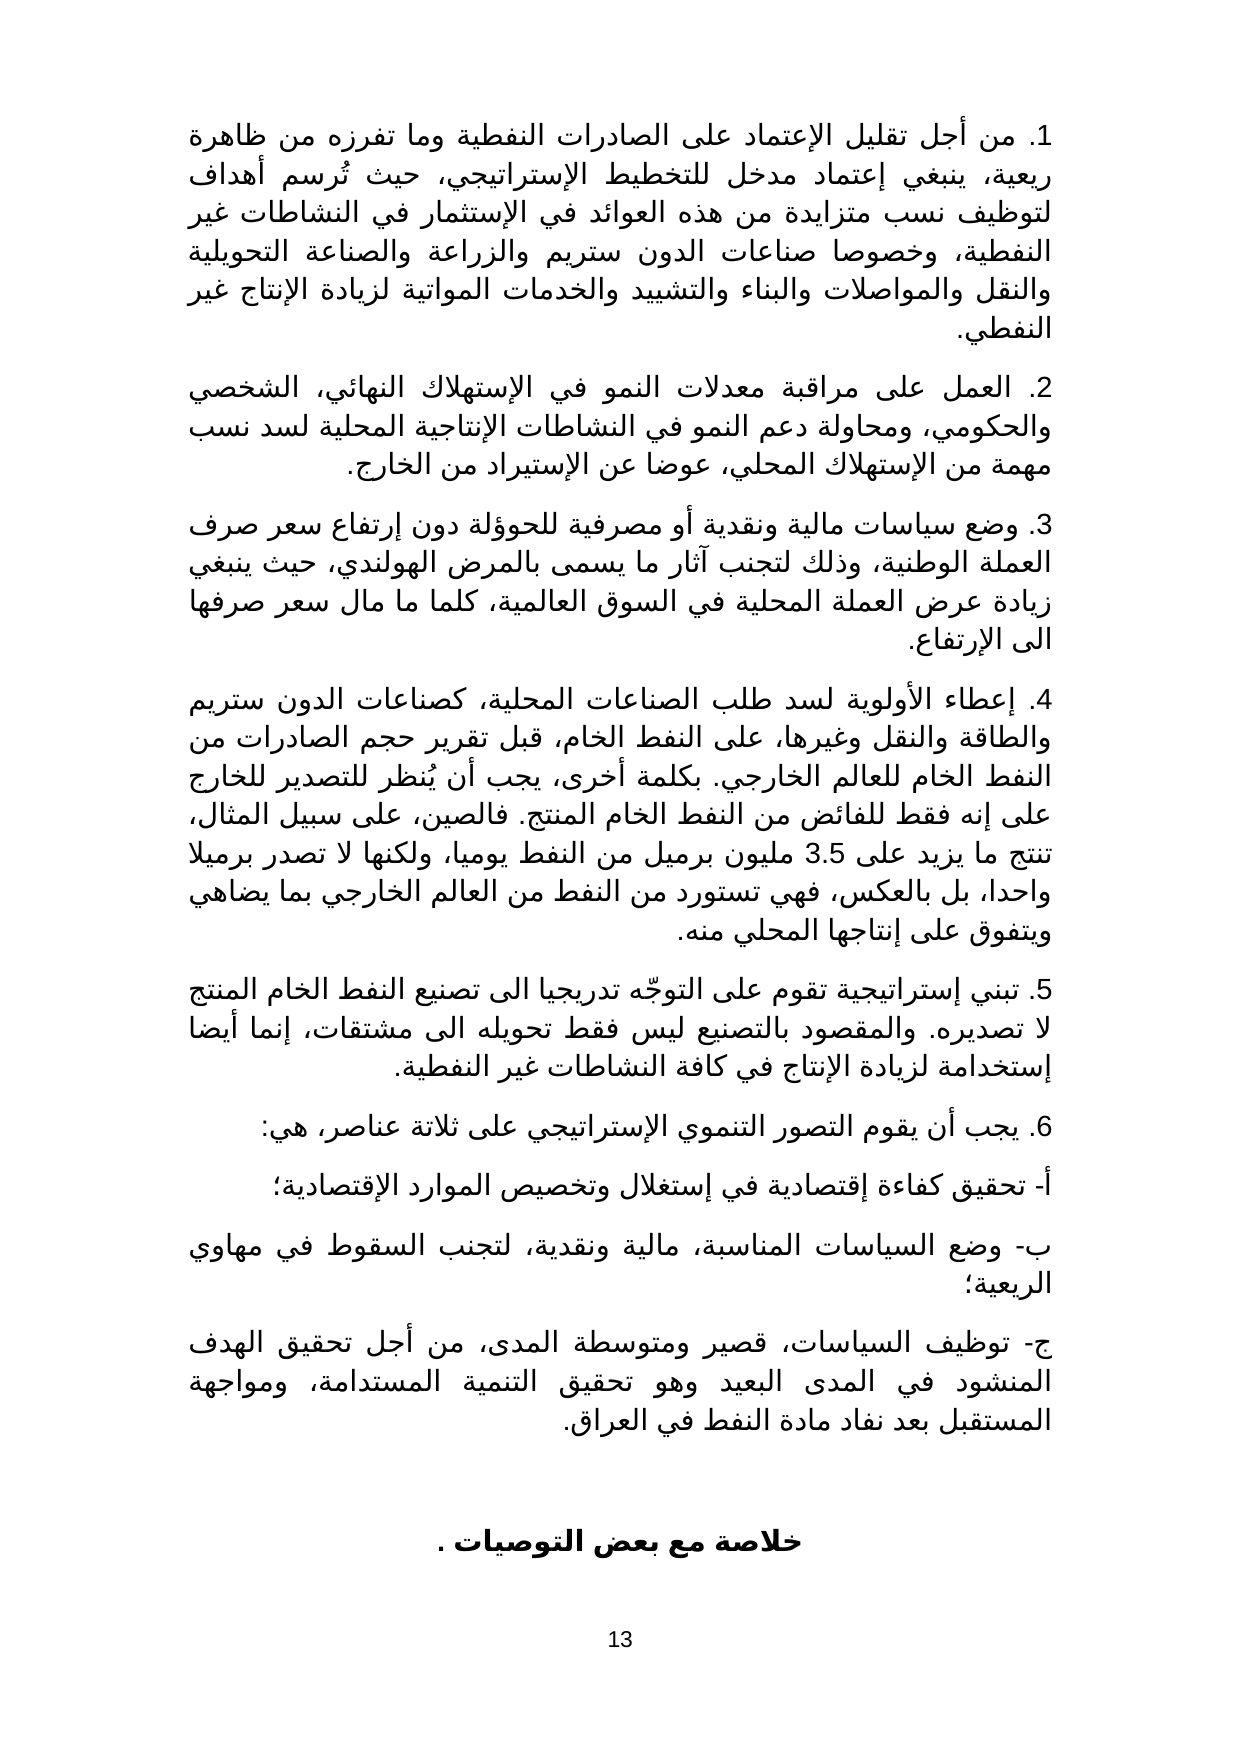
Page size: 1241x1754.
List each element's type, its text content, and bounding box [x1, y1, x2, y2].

text 5. تبني إستراتيجية تقوم على التوجّه تدريجيا الى تصنيع النفط الخام المنتج لا تصديره. والمقصود بالتصنيع ليس فقط تحويله الى مشتقات، إنما أيضا إستخدامة لزيادة الإنتاج في كافة النشاطات غير النفطية. [187, 972, 1053, 1083]
text 6. يجب أن يقوم التصور التنموي الإستراتيجي على ثلاتة عناصر، هي: [187, 1109, 1053, 1142]
text أ- تحقيق كفاءة إقتصادية في إستغلال وتخصيص الموارد الإقتصادية؛ [187, 1168, 1053, 1202]
text 3. وضع سياسات مالية ونقدية أو مصرفية للحوؤلة دون إرتفاع سعر صرف العملة الوطنية، وذلك لتجنب آثار ما يسمى بالمرض الهولندي، حيث ينبغي زيادة عرض العملة المحلية في السوق العالمية، كلما ما مال سعر صرفها الى الإرتفاع. [187, 507, 1053, 656]
text خلاصة مع بعض التوصيات . [187, 1524, 1053, 1557]
text 2. العمل على مراقبة معدلات النمو في الإستهلاك النهائي، الشخصي والحكومي، ومحاولة دعم النمو في النشاطات الإنتاجية المحلية لسد نسب مهمة من الإستهلاك المحلي، عوضا عن الإستيراد من الخارج. [187, 370, 1053, 481]
text 4. إعطاء الأولوية لسد طلب الصناعات المحلية، كصناعات الدون ستريم والطاقة والنقل وغيرها، على النفط الخام، قبل تقرير حجم الصادرات من النفط الخام للعالم الخارجي. بكلمة أخرى، يجب أن يُنظر للتصدير للخارج على إنه فقط للفائض من النفط الخام المنتج. فالصين، على سبيل المثال، تنتج ما يزيد على 3.5 مليون برميل من النفط يوميا، ولكنها لا تصدر برميلا واحدا، بل بالعكس، فهي تستورد من النفط من العالم الخارجي بما يضاهي ويتفوق على إنتاجها المحلي منه. [187, 682, 1053, 947]
text ج- توظيف السياسات، قصير ومتوسطة المدى، من أجل تحقيق الهدف المنشود في المدى البعيد وهو تحقيق التنمية المستدامة، ومواجهة المستقبل بعد نفاد مادة النفط في العراق. [187, 1326, 1053, 1436]
text 1. من أجل تقليل الإعتماد على الصادرات النفطية وما تفرزه من ظاهرة ريعية، ينبغي إعتماد مدخل للتخطيط الإستراتيجي، حيث تُرسم أهداف لتوظيف نسب متزايدة من هذه العوائد في الإستثمار في النشاطات غير النفطية، وخصوصا صناعات الدون ستريم والزراعة والصناعة التحويلية والنقل والمواصلات والبناء والتشييد والخدمات المواتية لزيادة الإنتاج غير النفطي. [187, 118, 1053, 344]
text ب- وضع السياسات المناسبة، مالية ونقدية، لتجنب السقوط في مهاوي الريعية؛ [187, 1228, 1053, 1300]
